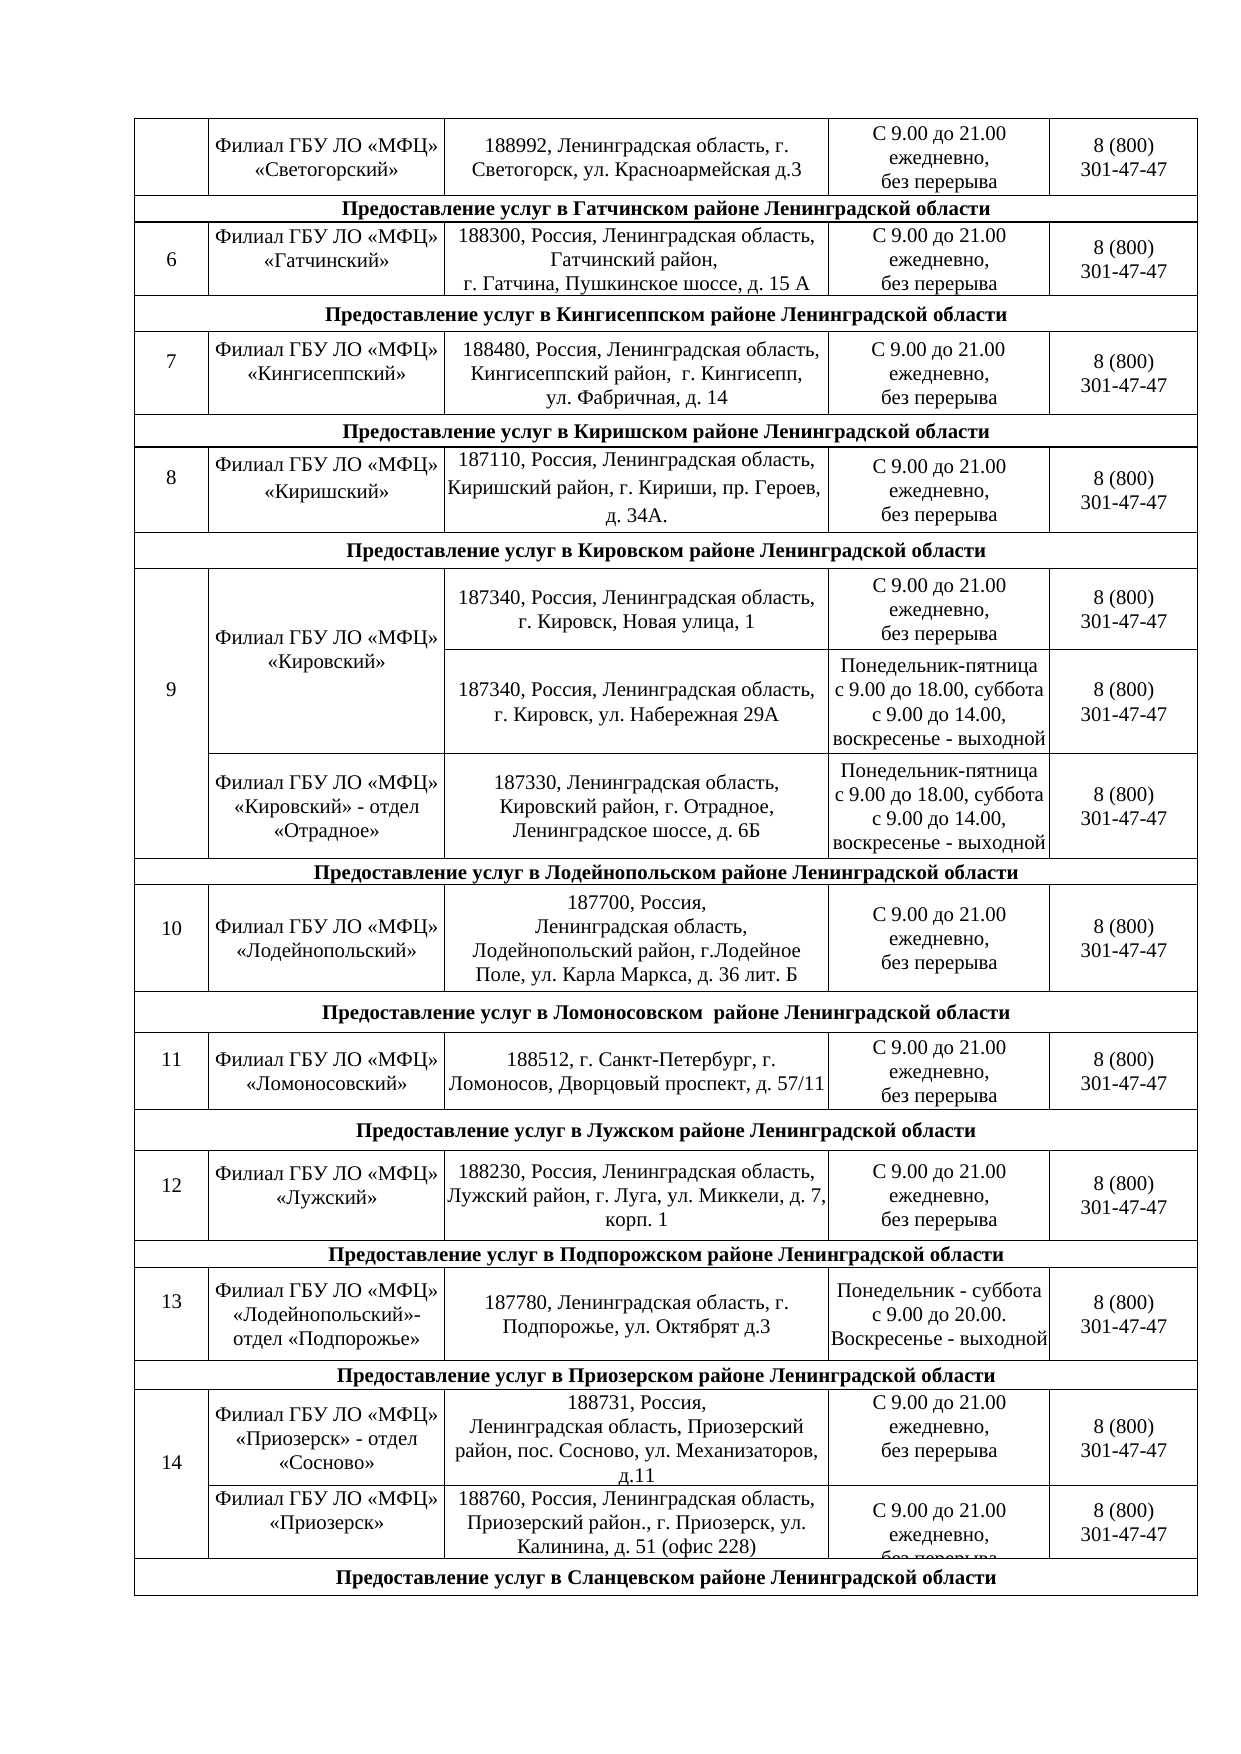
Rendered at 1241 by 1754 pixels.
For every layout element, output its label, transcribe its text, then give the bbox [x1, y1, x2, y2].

table_cell 8 (800) 301-47-47 [1050, 332, 1197, 414]
table_cell Предоставление услуг в Ломоносовском районе Ленинградской области [135, 992, 1197, 1032]
table_cell Предоставление услуг в Киришском районе Ленинградской области [135, 415, 1197, 446]
table_cell 8 (800) 301-47-47 [1050, 448, 1197, 532]
table_cell Филиал ГБУ ЛО «МФЦ» «Киришский» [209, 448, 444, 532]
table_cell С 9.00 до 21.00 ежедневно, без перерыва [829, 1390, 1049, 1485]
table_cell С 9.00 до 21.00 ежедневно, без перерыва [829, 1033, 1049, 1108]
table_cell 8 (800) 301-47-47 [1050, 650, 1197, 753]
table_cell 187340, Россия, Ленинградская область, г. Кировск, Новая улица, 1 [445, 569, 828, 649]
table_cell 9 [135, 569, 208, 858]
table_cell Понедельник-пятница с 9.00 до 18.00, суббота с 9.00 до 14.00, воскресенье - выходной [829, 754, 1049, 858]
table_cell Предоставление услуг в Гатчинском районе Ленинградской области [135, 196, 1197, 221]
table_cell 188760, Россия, Ленинградская область, Приозерский район., г. Приозерск, ул. Калинина, д. 51 (офис 228) [445, 1486, 828, 1558]
table_cell 188731, Россия, Ленинградская область, Приозерский район, пос. Сосново, ул. Механизаторов, д.11 [445, 1390, 828, 1485]
table_cell 188512, г. Санкт-Петербург, г. Ломоносов, Дворцовый проспект, д. 57/11 [445, 1033, 828, 1108]
table_cell Предоставление услуг в Кировском районе Ленинградской области [135, 533, 1197, 568]
table_cell Филиал ГБУ ЛО «МФЦ» «Кировский» [209, 569, 444, 753]
table_cell 187330, Ленинградская область, Кировский район, г. Отрадное, Ленинградское шоссе, д. 6Б [445, 754, 828, 858]
table_cell С 9.00 до 21.00 ежедневно, без перерыва [829, 332, 1049, 414]
table_cell Предоставление услуг в Сланцевском районе Ленинградской области [135, 1559, 1197, 1595]
table_cell Филиал ГБУ ЛО «МФЦ» «Кингисеппский» [209, 332, 444, 414]
table_cell 187340, Россия, Ленинградская область, г. Кировск, ул. Набережная 29А [445, 650, 828, 753]
table_cell 188480, Россия, Ленинградская область, Кингисеппский район, г. Кингисепп, ул. Фабричная, д. 14 [445, 332, 828, 414]
table_cell 8 (800) 301-47-47 [1050, 1390, 1197, 1485]
table_cell С 9.00 до 21.00 ежедневно, без перерыва [829, 569, 1049, 649]
table_cell 13 [135, 1268, 208, 1359]
table_cell С 9.00 до 21.00 ежедневно, без перерыва [829, 448, 1049, 532]
table_cell С 9.00 до 21.00 ежедневно, без перерыва [829, 1151, 1049, 1240]
table_cell 8 (800) 301-47-47 [1050, 569, 1197, 649]
table_cell Понедельник-пятница с 9.00 до 18.00, суббота с 9.00 до 14.00, воскресенье - выходной [829, 650, 1049, 753]
table_cell 8 (800) 301-47-47 [1050, 885, 1197, 991]
table_cell Филиал ГБУ ЛО «МФЦ» «Лодейнопольский»-отдел «Подпорожье» [209, 1268, 444, 1359]
table_cell 187110, Россия, Ленинградская область, Киришский район, г. Кириши, пр. Героев, д. 34А. [445, 448, 828, 532]
table_cell 12 [135, 1151, 208, 1240]
table_cell Филиал ГБУ ЛО «МФЦ» «Лодейнопольский» [209, 885, 444, 991]
table_cell 188992, Ленинградская область, г. Светогорск, ул. Красноармейская д.3 [445, 119, 828, 194]
table_cell 188230, Россия, Ленинградская область, Лужский район, г. Луга, ул. Миккели, д. 7, корп. 1 [445, 1151, 828, 1240]
table_cell 8 (800) 301-47-47 [1050, 119, 1197, 194]
table_cell Предоставление услуг в Подпорожском районе Ленинградской области [135, 1241, 1197, 1267]
table_cell 187780, Ленинградская область, г. Подпорожье, ул. Октябрят д.3 [445, 1268, 828, 1359]
table_cell Предоставление услуг в Лодейнопольском районе Ленинградской области [135, 859, 1197, 884]
table_cell 8 (800) 301-47-47 [1050, 754, 1197, 858]
table_cell 8 (800) 301-47-47 [1050, 1268, 1197, 1359]
table_cell 7 [135, 332, 208, 414]
table_cell Филиал ГБУ ЛО «МФЦ» «Гатчинский» [209, 223, 444, 295]
table_cell 8 (800) 301-47-47 [1050, 1486, 1197, 1558]
table_cell Филиал ГБУ ЛО «МФЦ» «Светогорский» [209, 119, 444, 194]
table_cell С 9.00 до 21.00 ежедневно, без перерыва [829, 223, 1049, 295]
table_cell Понедельник - суббота с 9.00 до 20.00. Воскресенье - выходной [829, 1268, 1049, 1359]
table_cell 187700, Россия, Ленинградская область, Лодейнопольский район, г.Лодейное Поле, ул. Карла Маркса, д. 36 лит. Б [445, 885, 828, 991]
table_cell 8 [135, 448, 208, 532]
table_cell Предоставление услуг в Кингисеппском районе Ленинградской области [135, 296, 1197, 331]
table_cell 10 [135, 885, 208, 991]
table_cell 8 (800) 301-47-47 [1050, 223, 1197, 295]
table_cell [829, 119, 1049, 194]
table_cell Филиал ГБУ ЛО «МФЦ» «Приозерск» [209, 1486, 444, 1558]
table_cell Филиал ГБУ ЛО «МФЦ» «Приозерск» - отдел «Сосново» [209, 1390, 444, 1485]
table_cell 8 (800) 301-47-47 [1050, 1151, 1197, 1240]
table_cell 6 [135, 223, 208, 295]
table_cell 11 [135, 1033, 208, 1108]
table_cell 14 [135, 1390, 208, 1558]
table_cell Предоставление услуг в Лужском районе Ленинградской области [135, 1110, 1197, 1150]
table_cell Предоставление услуг в Приозерском районе Ленинградской области [135, 1361, 1197, 1389]
table_cell С 9.00 до 21.00 ежедневно, без перерыва [829, 1486, 1049, 1558]
table_cell 8 (800) 301-47-47 [1050, 1033, 1197, 1108]
table_cell С 9.00 до 21.00 ежедневно, без перерыва [829, 885, 1049, 991]
table_cell Филиал ГБУ ЛО «МФЦ» «Лужский» [209, 1151, 444, 1240]
table_cell Филиал ГБУ ЛО «МФЦ» «Ломоносовский» [209, 1033, 444, 1108]
table_cell Филиал ГБУ ЛО «МФЦ» «Кировский» - отдел «Отрадное» [209, 754, 444, 858]
